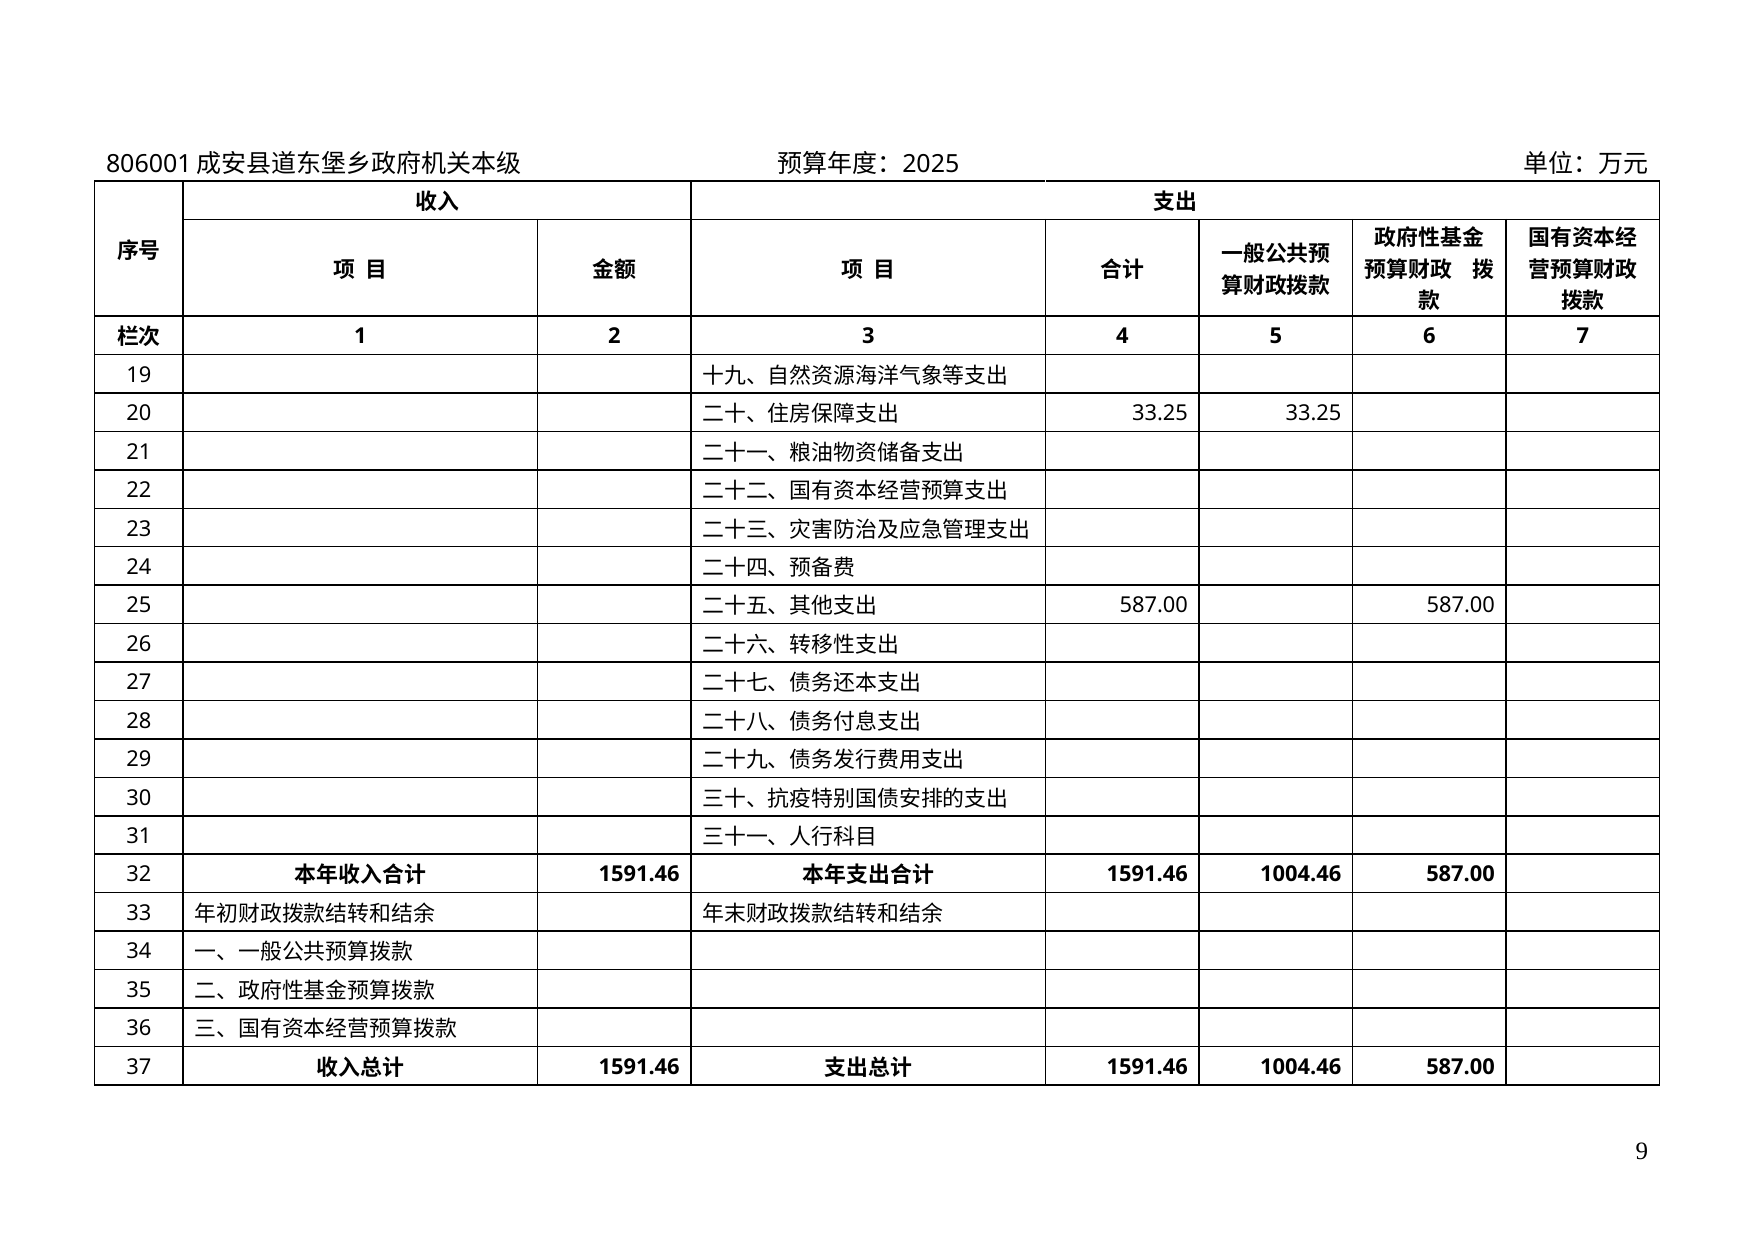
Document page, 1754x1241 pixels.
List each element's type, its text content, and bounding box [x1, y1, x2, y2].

table_cell [1507, 509, 1659, 546]
table_cell 6 [1353, 317, 1505, 354]
table_cell [538, 893, 690, 930]
table_cell [184, 547, 537, 584]
table_cell 二十四、预备费 [692, 547, 1045, 584]
table_cell 二十一、粮油物资储备支出 [692, 432, 1045, 469]
table_cell [1353, 740, 1505, 776]
table_cell 栏次 [95, 317, 182, 354]
table_cell 24 [95, 547, 182, 584]
table_cell [1200, 817, 1352, 853]
table_cell [1200, 586, 1352, 623]
table_cell 收入 [184, 182, 690, 219]
table_cell [1353, 432, 1505, 469]
table_cell [538, 547, 690, 584]
table_cell [1046, 778, 1198, 815]
table_header 806001成安县道东堡乡政府机关本级 [95, 143, 690, 180]
table_cell [538, 817, 690, 853]
table_header 单位：万元 [1046, 143, 1659, 180]
table_cell [538, 471, 690, 507]
table_cell [1200, 932, 1352, 969]
table_cell [1507, 932, 1659, 969]
table_cell [184, 701, 537, 738]
table_cell [1200, 740, 1352, 776]
table_cell 支出 [692, 182, 1659, 219]
table_cell 年末财政拨款结转和结余 [692, 893, 1045, 930]
table_cell 二十、住房保障支出 [692, 394, 1045, 431]
table_cell [184, 355, 537, 392]
table_cell [1507, 432, 1659, 469]
table_cell [538, 355, 690, 392]
table_cell [1353, 663, 1505, 699]
table_cell 1 [184, 317, 537, 354]
table_cell 36 [95, 1009, 182, 1046]
table_cell 28 [95, 701, 182, 738]
table_cell [538, 586, 690, 623]
table_cell [1353, 471, 1505, 507]
table_cell 32 [95, 855, 182, 892]
table_cell [538, 624, 690, 661]
table_cell [1507, 778, 1659, 815]
table_cell 二十二、国有资本经营预算支出 [692, 471, 1045, 507]
table_cell [1507, 394, 1659, 431]
table_cell [1046, 432, 1198, 469]
table_cell [538, 663, 690, 699]
table_cell 5 [1200, 317, 1352, 354]
table_cell [1046, 1009, 1198, 1046]
table_cell [184, 586, 537, 623]
table_cell [1200, 471, 1352, 507]
table_cell [184, 432, 537, 469]
table_header 预算年度：2025 [692, 143, 1045, 180]
table_cell 22 [95, 471, 182, 507]
table_cell [1046, 624, 1198, 661]
table_cell [538, 1009, 690, 1046]
table_cell [1507, 663, 1659, 699]
table_cell [1200, 701, 1352, 738]
table_cell [1353, 932, 1505, 969]
table_cell [1353, 509, 1505, 546]
table_cell [1507, 701, 1659, 738]
table_cell [538, 701, 690, 738]
table_cell [1353, 624, 1505, 661]
table_cell [184, 663, 537, 699]
table_cell [184, 509, 537, 546]
table_cell 国有资本经营预算财政拨款 [1507, 220, 1659, 315]
table_cell [692, 970, 1045, 1007]
table_cell 1591.46 [1046, 1047, 1198, 1084]
table_cell 二十三、灾害防治及应急管理支出 [692, 509, 1045, 546]
table_cell [1507, 1009, 1659, 1046]
table_cell [1507, 817, 1659, 853]
table_cell 二十七、债务还本支出 [692, 663, 1045, 699]
table_cell [1200, 1009, 1352, 1046]
table_cell [1507, 355, 1659, 392]
table_cell 一般公共预算财政拨款 [1200, 220, 1352, 315]
table_cell [1353, 547, 1505, 584]
table_cell [1200, 624, 1352, 661]
table_cell [538, 740, 690, 776]
table_cell [1200, 509, 1352, 546]
table_cell 支出总计 [692, 1047, 1045, 1084]
table_cell 587.00 [1353, 1047, 1505, 1084]
table_cell 收入总计 [184, 1047, 537, 1084]
table_cell 26 [95, 624, 182, 661]
table_cell [538, 394, 690, 431]
table_cell [1507, 586, 1659, 623]
table_cell [1200, 355, 1352, 392]
table_cell [1200, 663, 1352, 699]
table_cell 37 [95, 1047, 182, 1084]
table_cell [1046, 817, 1198, 853]
table_cell 587.00 [1046, 586, 1198, 623]
table_cell 十九、自然资源海洋气象等支出 [692, 355, 1045, 392]
table_cell 34 [95, 932, 182, 969]
table_cell 项 目 [184, 220, 537, 315]
table_cell 1591.46 [1046, 855, 1198, 892]
table_cell 7 [1507, 317, 1659, 354]
table_cell [1507, 970, 1659, 1007]
table_cell 1591.46 [538, 1047, 690, 1084]
table_cell [1046, 893, 1198, 930]
table_cell [1046, 471, 1198, 507]
table_cell 3 [692, 317, 1045, 354]
table_cell [184, 778, 537, 815]
table_cell 一、一般公共预算拨款 [184, 932, 537, 969]
table_cell 4 [1046, 317, 1198, 354]
table_cell 本年支出合计 [692, 855, 1045, 892]
table_cell 1591.46 [538, 855, 690, 892]
table_cell [1507, 547, 1659, 584]
table_cell [538, 432, 690, 469]
table_cell [184, 817, 537, 853]
table_cell 587.00 [1353, 855, 1505, 892]
table_cell [184, 394, 537, 431]
table_cell [1046, 547, 1198, 584]
table_cell 2 [538, 317, 690, 354]
table_cell [1200, 547, 1352, 584]
table_cell [538, 932, 690, 969]
table_cell [1353, 355, 1505, 392]
table_cell [1353, 970, 1505, 1007]
table_cell [1046, 932, 1198, 969]
table_cell [1046, 970, 1198, 1007]
table_cell 项 目 [692, 220, 1045, 315]
table_cell 合计 [1046, 220, 1198, 315]
table_cell [1353, 778, 1505, 815]
table_cell 二十六、转移性支出 [692, 624, 1045, 661]
table_cell 政府性基金预算财政 拨款 [1353, 220, 1505, 315]
table_cell 序号 [95, 182, 182, 315]
table_cell [1046, 509, 1198, 546]
table_cell 587.00 [1353, 586, 1505, 623]
table_cell [1046, 701, 1198, 738]
table_cell 30 [95, 778, 182, 815]
table_cell 二十九、债务发行费用支出 [692, 740, 1045, 776]
table_cell [692, 1009, 1045, 1046]
table_cell [184, 740, 537, 776]
table_cell [692, 932, 1045, 969]
table_cell 33.25 [1046, 394, 1198, 431]
table_cell 1004.46 [1200, 1047, 1352, 1084]
table_cell 年初财政拨款结转和结余 [184, 893, 537, 930]
table_cell 本年收入合计 [184, 855, 537, 892]
table_cell [1200, 778, 1352, 815]
table_cell 1004.46 [1200, 855, 1352, 892]
table_cell 31 [95, 817, 182, 853]
table_cell 二、政府性基金预算拨款 [184, 970, 537, 1007]
table_cell [1353, 817, 1505, 853]
table_cell 33.25 [1200, 394, 1352, 431]
table_cell [184, 624, 537, 661]
table_cell [1353, 394, 1505, 431]
table_cell [1353, 893, 1505, 930]
table_cell [1046, 663, 1198, 699]
table_cell [1507, 855, 1659, 892]
table_cell 25 [95, 586, 182, 623]
table_cell 21 [95, 432, 182, 469]
table_cell [1200, 893, 1352, 930]
table_cell [538, 778, 690, 815]
table_cell 23 [95, 509, 182, 546]
table_cell [1507, 740, 1659, 776]
table_cell [1046, 740, 1198, 776]
table_cell 金额 [538, 220, 690, 315]
table_cell 二十八、债务付息支出 [692, 701, 1045, 738]
table_cell 二十五、其他支出 [692, 586, 1045, 623]
table_cell [1200, 970, 1352, 1007]
table_cell 35 [95, 970, 182, 1007]
table_cell 三十、抗疫特别国债安排的支出 [692, 778, 1045, 815]
table_cell 27 [95, 663, 182, 699]
table_cell [1353, 1009, 1505, 1046]
table_cell 29 [95, 740, 182, 776]
table_cell [1353, 701, 1505, 738]
table_cell 33 [95, 893, 182, 930]
table_cell [538, 509, 690, 546]
table_cell [538, 970, 690, 1007]
table_cell [1200, 432, 1352, 469]
table_cell 三十一、人行科目 [692, 817, 1045, 853]
table_cell [1507, 624, 1659, 661]
table_cell [1507, 1047, 1659, 1084]
table_cell [1046, 355, 1198, 392]
table_cell 19 [95, 355, 182, 392]
table_cell [184, 471, 537, 507]
table_cell 三、国有资本经营预算拨款 [184, 1009, 537, 1046]
table_cell [1507, 893, 1659, 930]
table_cell [1507, 471, 1659, 507]
table_cell 20 [95, 394, 182, 431]
